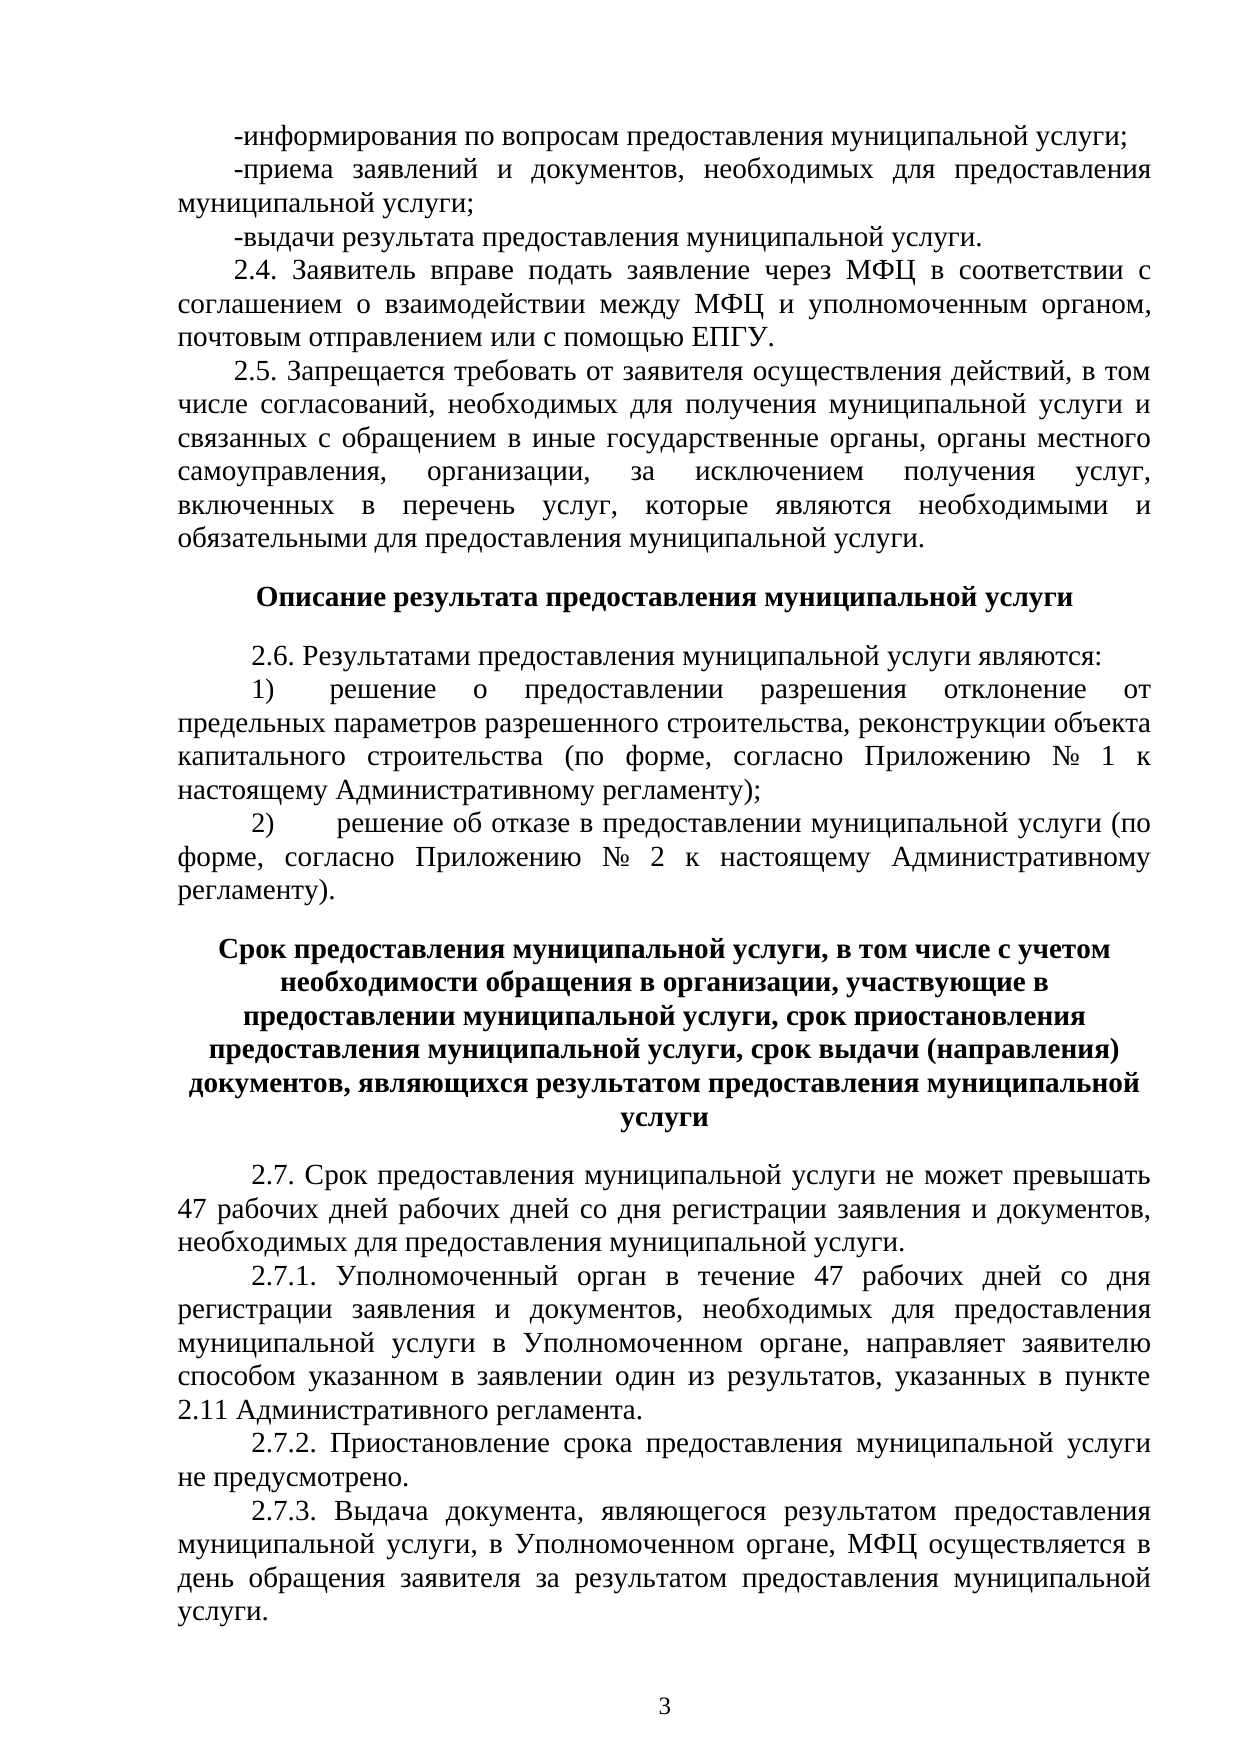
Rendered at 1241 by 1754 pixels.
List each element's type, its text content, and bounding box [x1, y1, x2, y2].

text -приема заявлений и документов, необходимых для предоставления муниципальной услуги; [177, 152, 1152, 219]
text 2.4. Заявитель вправе подать заявление через МФЦ в соответствии с соглашением о взаимодействии между МФЦ и уполномоченным органом, почтовым отправлением или с помощью ЕПГУ. [177, 252, 1152, 353]
text 2.6. Результатами предоставления муниципальной услуги являются: [177, 638, 1152, 671]
text -выдачи результата предоставления муниципальной услуги. [177, 219, 1152, 252]
text Срок предоставления муниципальной услуги, в том числе с учетом необходимости обращения в организации, участвующие в предоставлении муниципальной услуги, срок приостановления предоставления муниципальной услуги, срок выдачи (направления) документов, являющихся результатом предоставления муниципальной услуги [177, 931, 1152, 1132]
list решение о предоставлении разрешения отклонение от предельных параметров разрешенного строительства, реконструкции объекта капитального строительства (по форме, согласно Приложению № 1 к настоящему Административному регламенту); [177, 671, 1152, 805]
text 2.5. Запрещается требовать от заявителя осуществления действий, в том числе согласований, необходимых для получения муниципальной услуги и связанных с обращением в иные государственные органы, органы местного самоуправления, организации, за исключением получения услуг, включенных в перечень услуг, которые являются необходимыми и обязательными для предоставления муниципальной услуги. [177, 353, 1152, 554]
text 2.7.3. Выдача документа, являющегося результатом предоставления муниципальной услуги, в Уполномоченном органе, МФЦ осуществляется в день обращения заявителя за результатом предоставления муниципальной услуги. [177, 1493, 1152, 1627]
text 2.7. Срок предоставления муниципальной услуги не может превышать 47 рабочих дней рабочих дней со дня регистрации заявления и документов, необходимых для предоставления муниципальной услуги. [177, 1157, 1152, 1258]
text 2.7.1. Уполномоченный орган в течение 47 рабочих дней со дня регистрации заявления и документов, необходимых для предоставления муниципальной услуги в Уполномоченном органе, направляет заявителю способом указанном в заявлении один из результатов, указанных в пункте 2.11 Административного регламента. [177, 1258, 1152, 1426]
list решение об отказе в предоставлении муниципальной услуги (по форме, согласно Приложению № 2 к настоящему Административному регламенту). [177, 805, 1152, 906]
text 2.7.2. Приостановление срока предоставления муниципальной услуги не предусмотрено. [177, 1426, 1152, 1493]
text Описание результата предоставления муниципальной услуги [177, 579, 1152, 613]
text -информирования по вопросам предоставления муниципальной услуги; [177, 118, 1152, 152]
